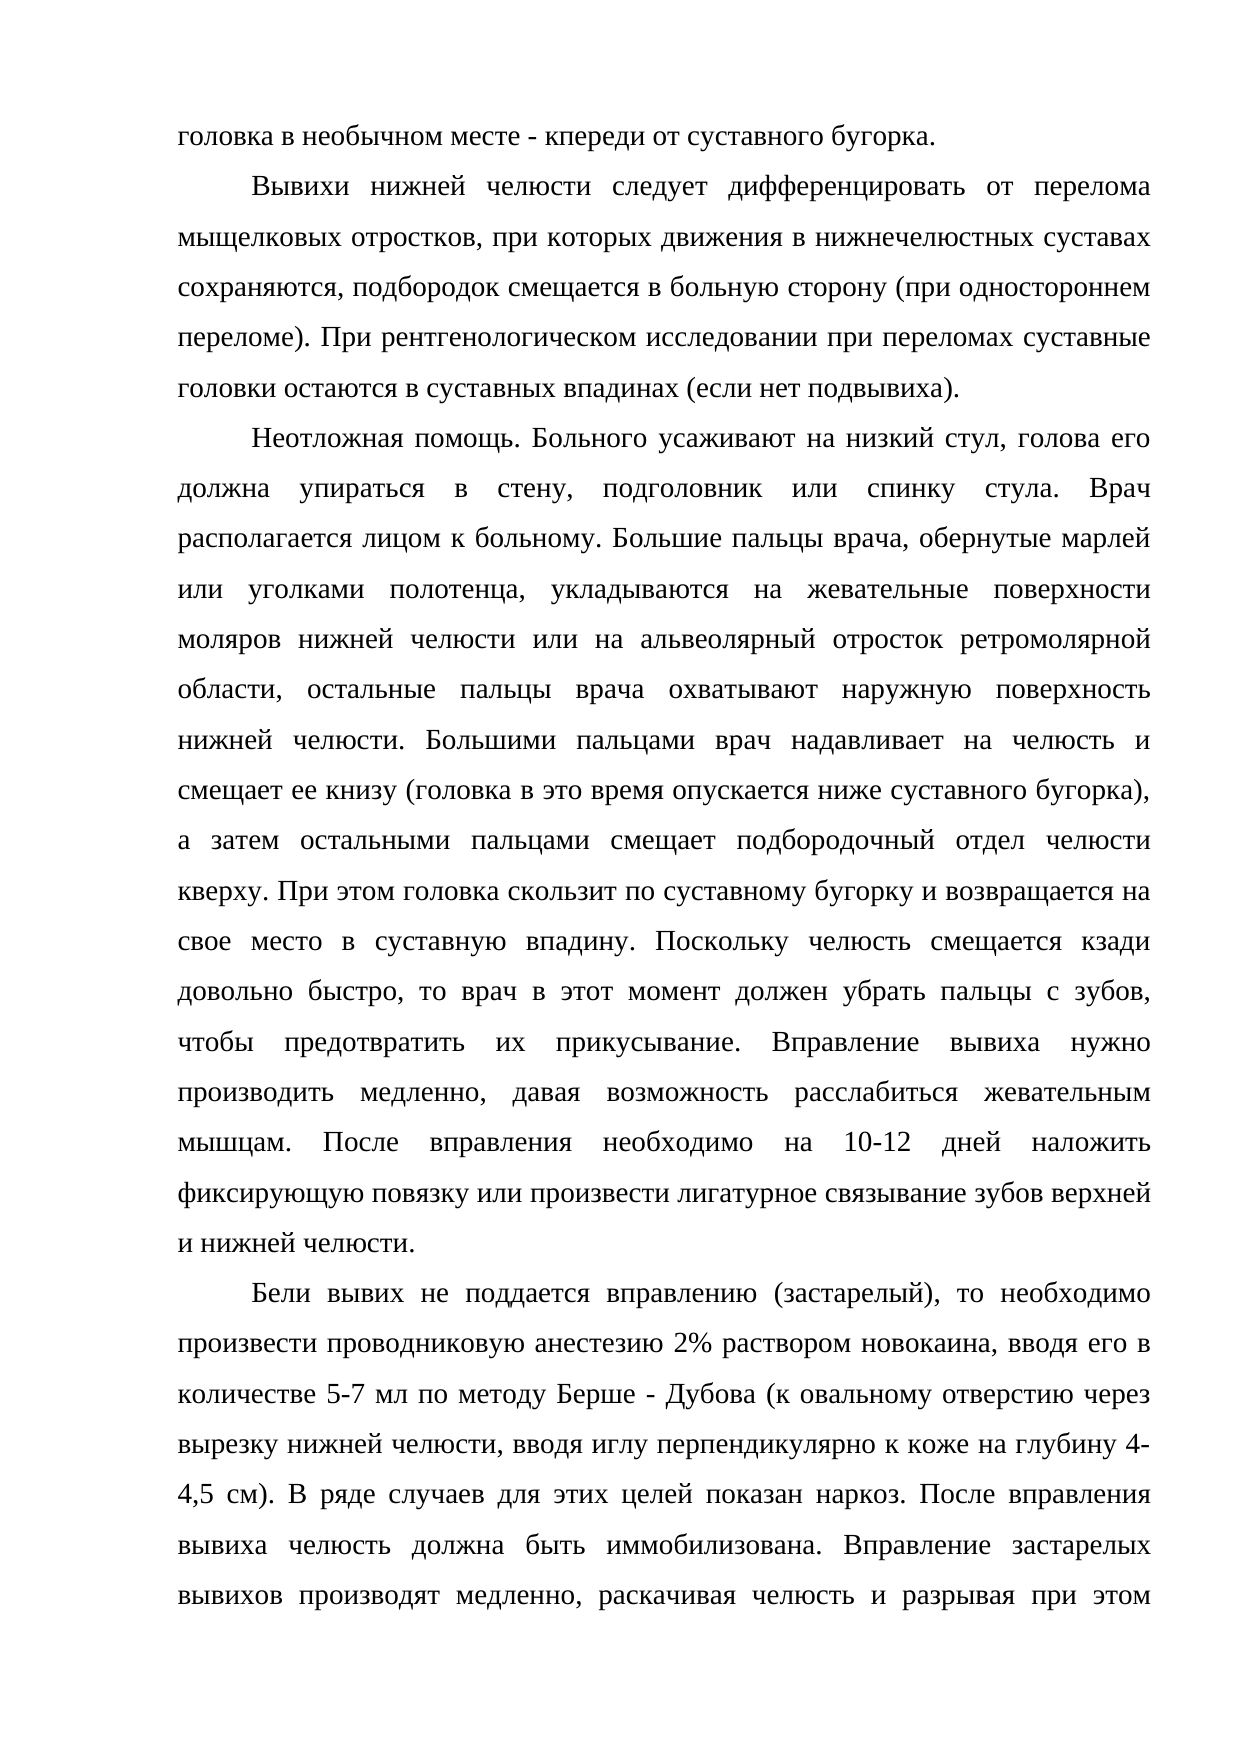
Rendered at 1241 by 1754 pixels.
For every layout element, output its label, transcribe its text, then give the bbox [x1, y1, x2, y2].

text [177, 1275, 1152, 1611]
text Неотложная помощь. Больного усаживают на низкий стул, голова его должна упираться в стену, подголовник или спинку стула. Врач располагается лицом к больному. Большие пальцы врача, обернутые марлей или уголками полотенца, укладываются на жевательные поверхности моляров нижней челюсти или на альвеолярный отросток ретромолярной области, остальные пальцы врача охватывают наружную поверхность нижней челюсти. Большими пальцами врач надавливает на челюсть и смещает ее книзу (головка в это время опускается ниже суставного бугорка), а затем остальными пальцами смещает подбородочный отдел челюсти кверху. При этом головка скользит по суставному бугорку и возвращается на свое место в суставную впадину. Поскольку челюсть смещается кзади довольно быстро, то врач в этот момент должен убрать пальцы с зубов, чтобы предотвратить их прикусывание. Вправление вывиха нужно производить медленно, давая возможность расслабиться жевательным мышцам. После вправления необходимо на 10-12 дней наложить фиксирующую повязку или произвести лигатурное связывание зубов верхней и нижней челюсти. [177, 420, 1152, 1258]
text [177, 118, 1152, 152]
text Вывихи нижней челюсти следует дифференцировать от перелома мыщелковых отростков, при которых движения в нижнечелюстных суставах сохраняются, подбородок смещается в больную сторону (при одностороннем переломе). При рентгенологическом исследовании при переломах суставные головки остаются в суставных впадинах (если нет подвывиха). [177, 168, 1152, 403]
